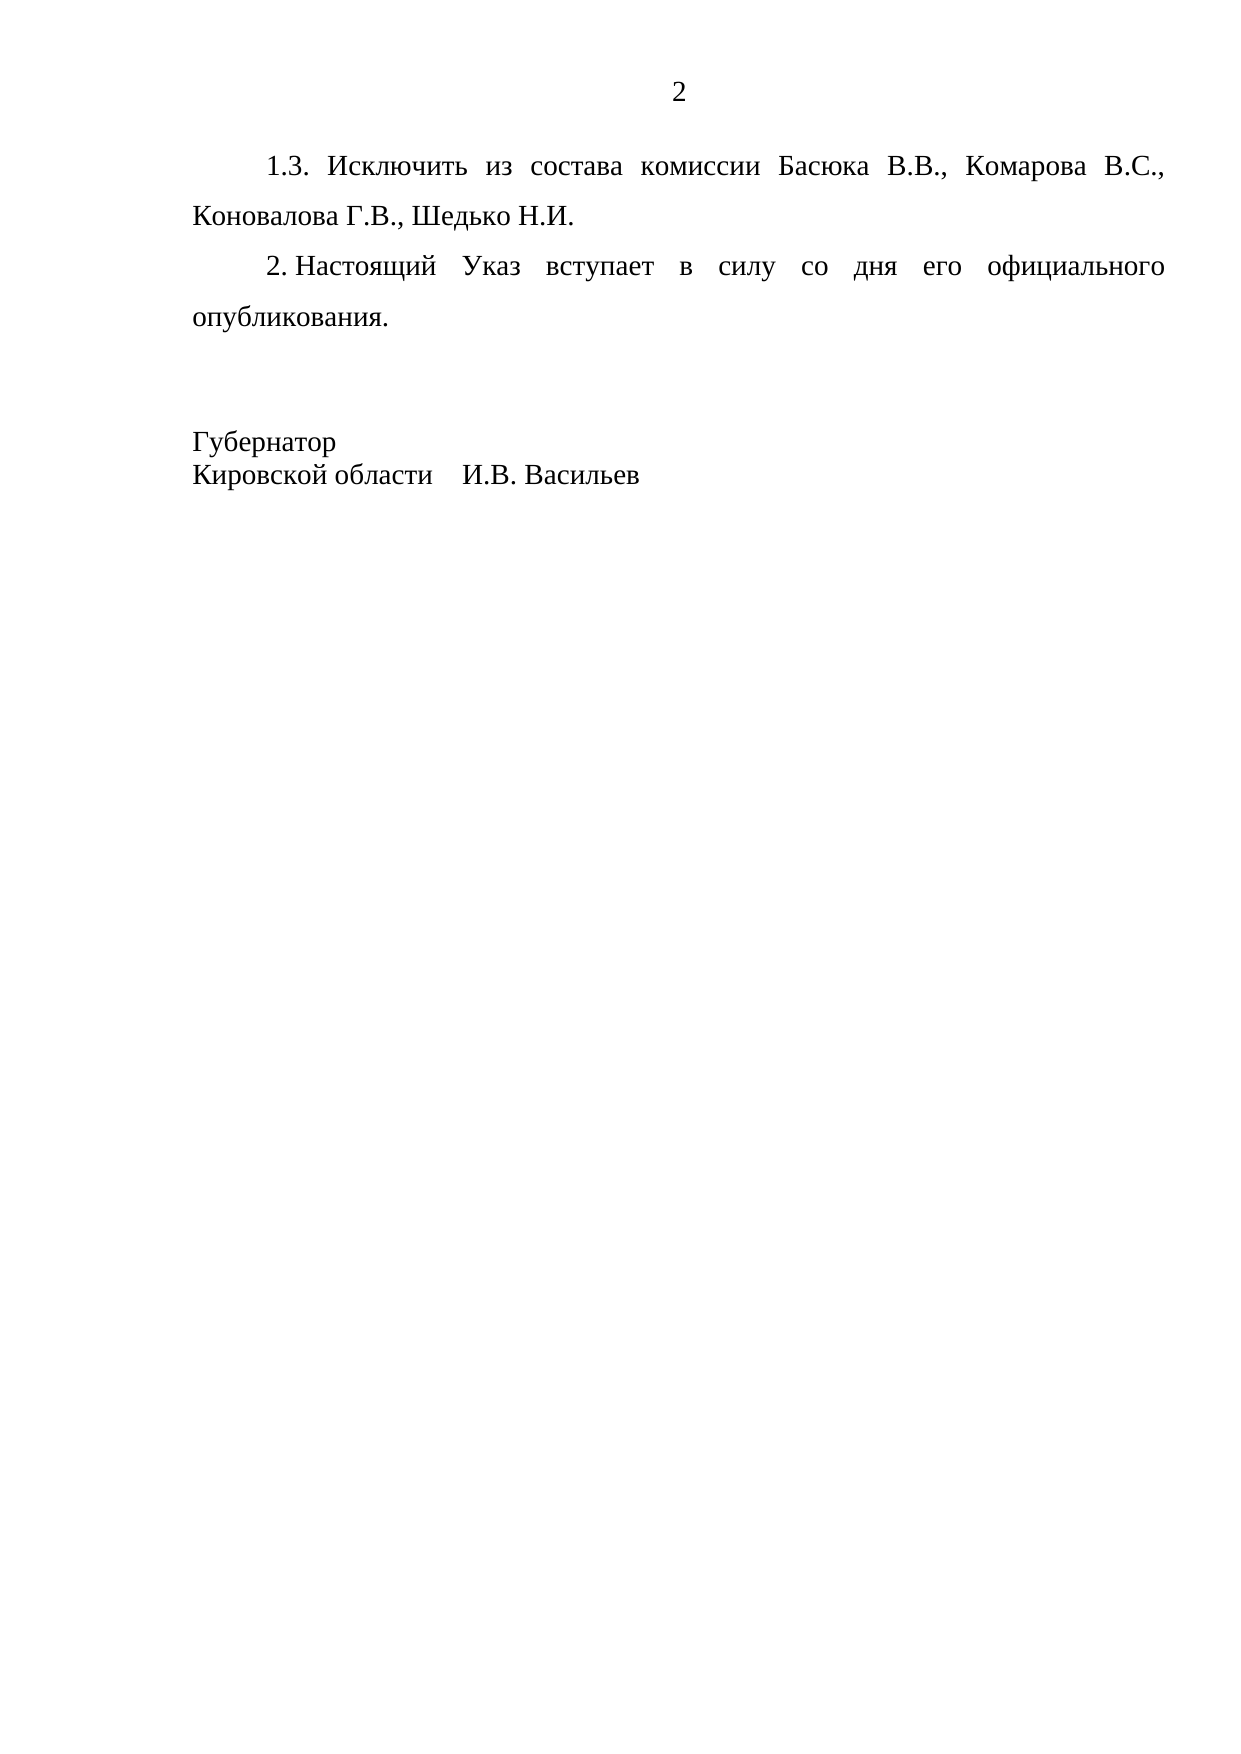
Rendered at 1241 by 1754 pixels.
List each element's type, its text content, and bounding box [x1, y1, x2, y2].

text Кировской области И.В. Васильев [192, 457, 1181, 491]
list 1.3. Исключить из состава комиссии Басюка В.В., Комарова В.С., Коновалова Г.В., Шедько Н.И. [192, 148, 1166, 232]
list 2. Настоящий Указ вступает в силу со дня его официального опубликования. [192, 248, 1166, 332]
text Губернатор [192, 424, 1181, 457]
